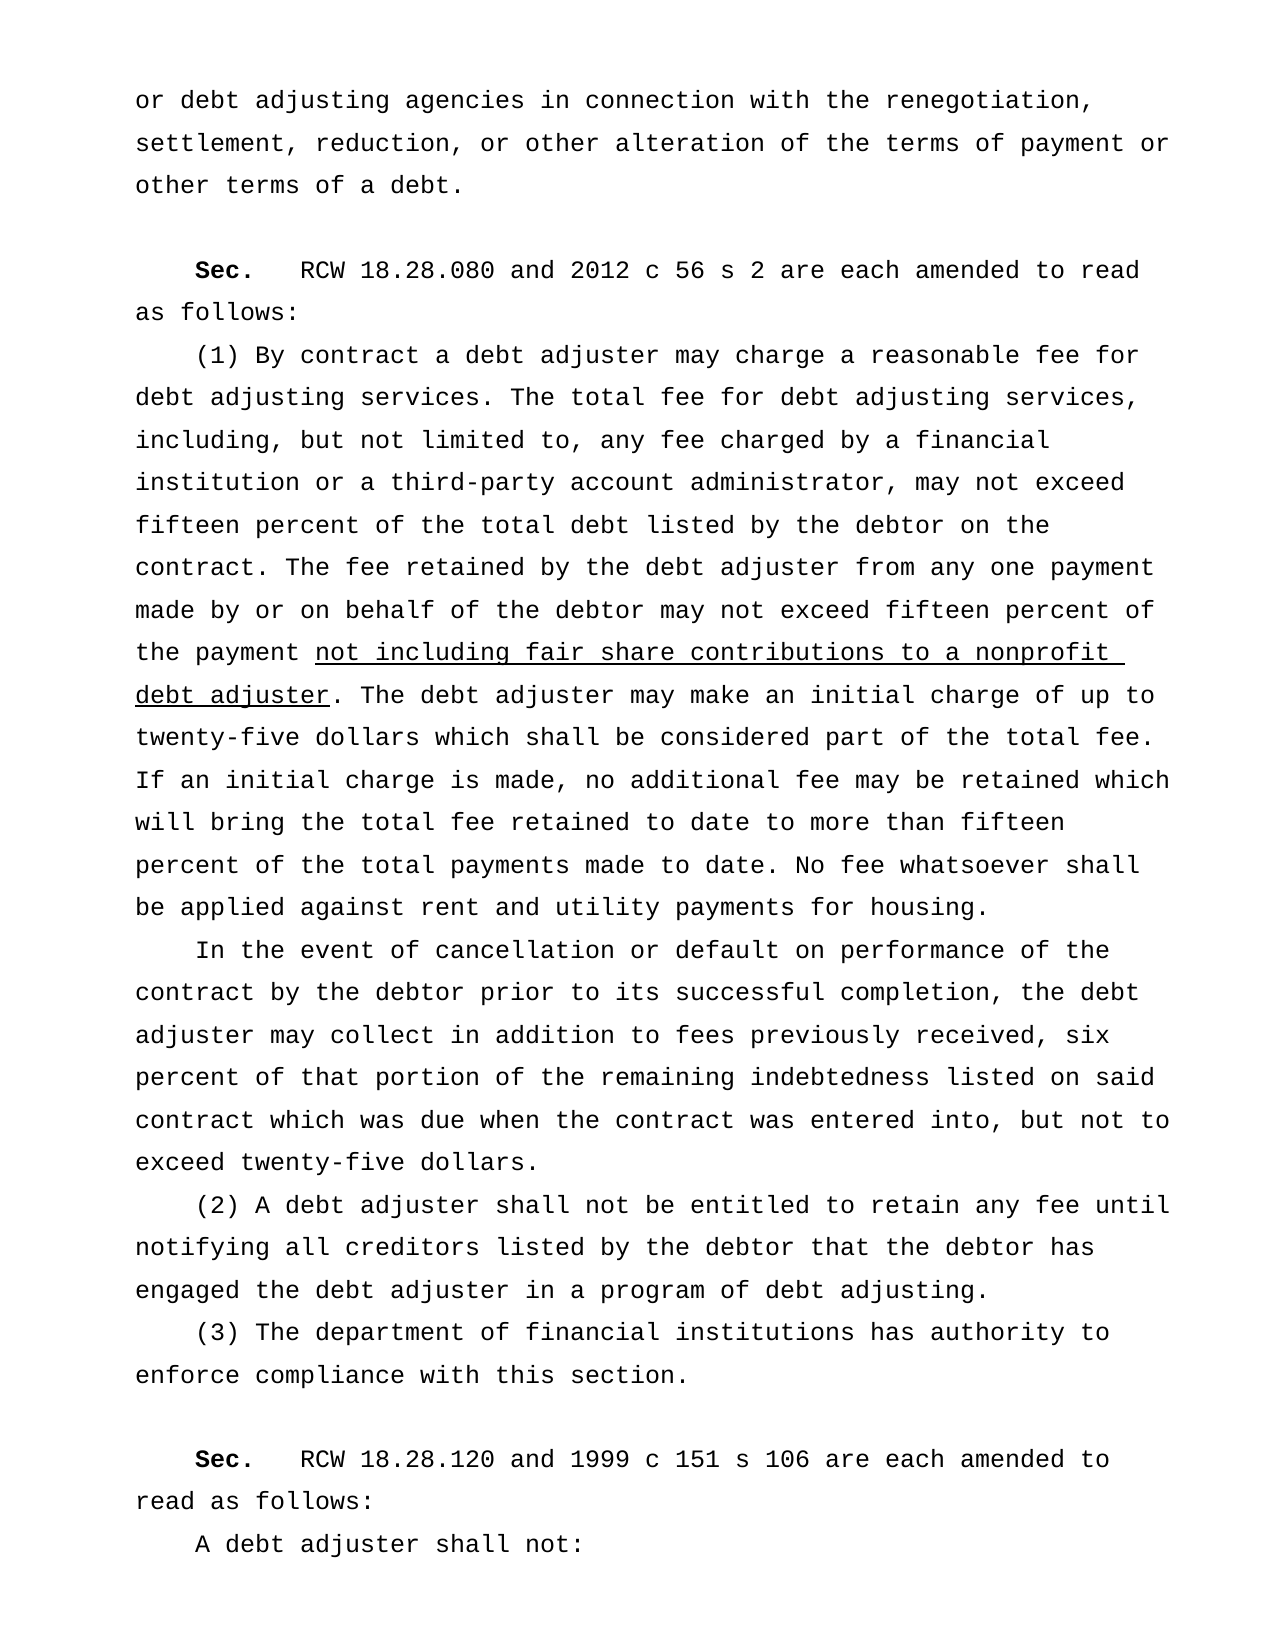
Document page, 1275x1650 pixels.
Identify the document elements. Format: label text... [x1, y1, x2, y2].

text Sec. RCW 18.28.080 and 2012 c 56 s 2 are each amended to read as follows: [135, 244, 1170, 329]
text A debt adjuster shall not: [135, 1518, 1170, 1561]
text Sec. RCW 18.28.120 and 1999 c 151 s 106 are each amended to read as follows: [135, 1433, 1170, 1518]
text In the event of cancellation or default on performance of the contract by the debtor prior to its successful completion, the debt adjuster may collect in addition to fees previously received, six percent of that portion of the remaining indebtedness listed on said contract which was due when the contract was entered into, but not to exceed twenty-five dollars. [135, 924, 1170, 1179]
text (3) The department of financial institutions has authority to enforce compliance with this section. [135, 1307, 1170, 1392]
text (1) By contract a debt adjuster may charge a reasonable fee for debt adjusting services. The total fee for debt adjusting services, including, but not limited to, any fee charged by a financial institution or a third-party account administrator, may not exceed fifteen percent of the total debt listed by the debtor on the contract. The fee retained by the debt adjuster from any one payment made by or on behalf of the debtor may not exceed fifteen percent of the payment not including fair share contributions to a nonprofit debt adjuster. The debt adjuster may make an initial charge of up to twenty-five dollars which shall be considered part of the total fee. If an initial charge is made, no additional fee may be retained which will bring the total fee retained to date to more than fifteen percent of the total payments made to date. No fee whatsoever shall be applied against rent and utility payments for housing. [135, 329, 1170, 924]
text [135, 75, 1170, 202]
text (2) A debt adjuster shall not be entitled to retain any fee until notifying all creditors listed by the debtor that the debtor has engaged the debt adjuster in a program of debt adjusting. [135, 1179, 1170, 1307]
